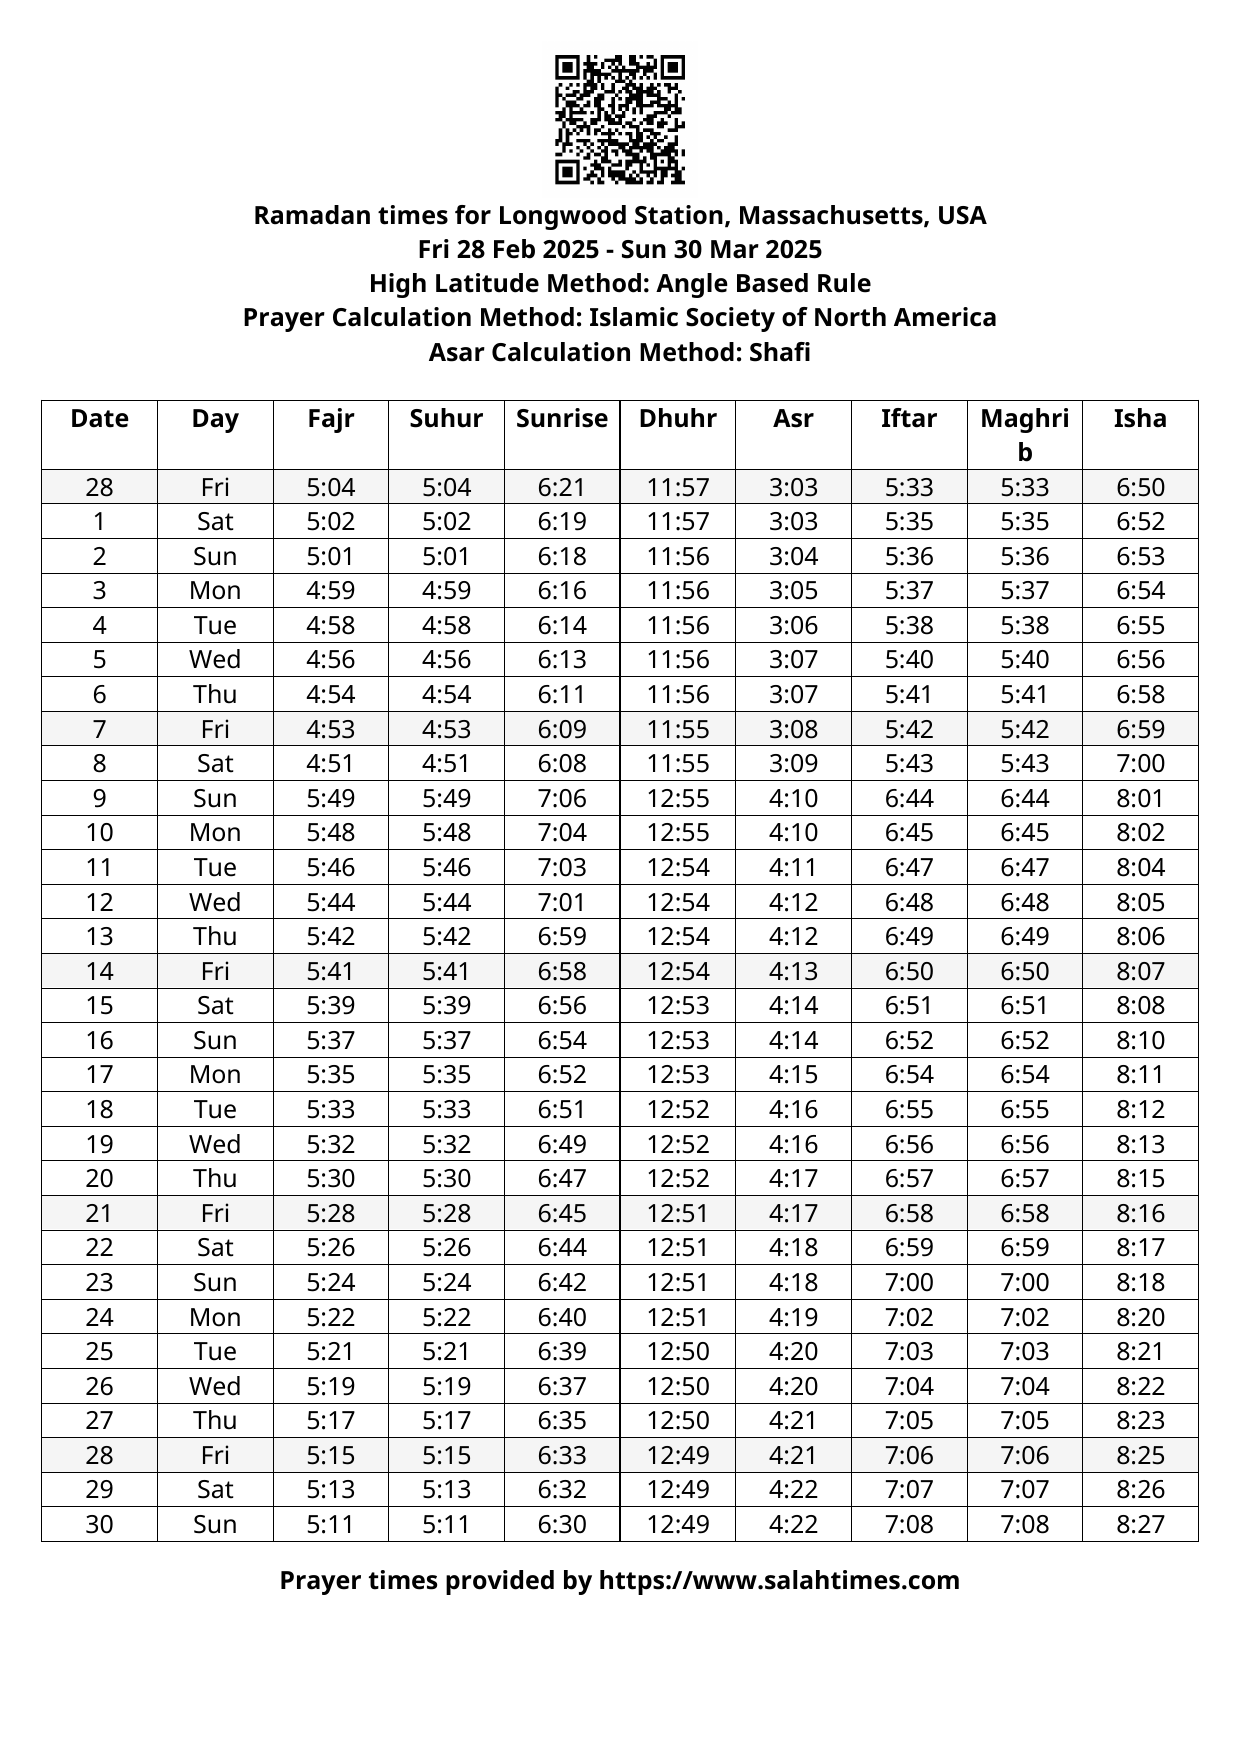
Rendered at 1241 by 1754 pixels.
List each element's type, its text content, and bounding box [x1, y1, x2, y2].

table_cell 5:37 [389, 1023, 504, 1057]
table_cell 5:28 [389, 1196, 504, 1229]
table_cell 6:58 [1083, 677, 1198, 711]
table_cell 3:07 [736, 643, 851, 676]
table_cell Sun [158, 539, 273, 572]
table_cell 6:56 [505, 989, 619, 1022]
table_cell 6:37 [505, 1369, 619, 1402]
table_cell 9 [42, 781, 157, 814]
table_cell Tue [158, 1092, 273, 1126]
table_cell 11:57 [621, 504, 735, 538]
table_cell 4:19 [736, 1300, 851, 1333]
table_cell 6:44 [505, 1231, 619, 1264]
table_cell 6:54 [1083, 574, 1198, 607]
table_cell 3:08 [736, 712, 851, 745]
table_cell 3 [42, 574, 157, 607]
table_cell Sun [158, 781, 273, 814]
table_cell 26 [42, 1369, 157, 1402]
table_cell Tue [158, 608, 273, 642]
table_cell 4:10 [736, 816, 851, 849]
table_cell 12:51 [621, 1196, 735, 1229]
table_cell 5:42 [852, 712, 967, 745]
table_cell 7:02 [852, 1300, 967, 1333]
table_cell 6:48 [852, 885, 967, 918]
table_cell 5:48 [389, 816, 504, 849]
table_cell Sun [158, 1507, 273, 1541]
table_cell 5:19 [274, 1369, 388, 1402]
table_cell Wed [158, 1127, 273, 1160]
table_cell 4:16 [736, 1127, 851, 1160]
table_cell 4:18 [736, 1265, 851, 1299]
table_cell 5:01 [389, 539, 504, 572]
table_cell 11:56 [621, 574, 735, 607]
table_cell 21 [42, 1196, 157, 1229]
table_cell 8:16 [1083, 1196, 1198, 1229]
table_cell 15 [42, 989, 157, 1022]
table_cell 3:07 [736, 677, 851, 711]
table_cell 6:09 [505, 712, 619, 745]
table_cell 12:53 [621, 1058, 735, 1091]
table_cell 5:37 [852, 574, 967, 607]
table_cell 5:41 [389, 954, 504, 987]
table_cell 12:53 [621, 1023, 735, 1057]
table_cell 5:04 [389, 470, 504, 503]
table_cell 4:22 [736, 1473, 851, 1506]
table_cell Thu [158, 1404, 273, 1437]
text High Latitude Method: Angle Based Rule [42, 266, 1198, 300]
table_cell 5:30 [274, 1161, 388, 1195]
table_cell 6:49 [852, 919, 967, 953]
table_cell 4:14 [736, 1023, 851, 1057]
table_cell Fri [158, 1196, 273, 1229]
table_cell 5:24 [274, 1265, 388, 1299]
table_cell 5:19 [389, 1369, 504, 1402]
table_cell 4:59 [389, 574, 504, 607]
table_cell 5:35 [968, 504, 1082, 538]
table_cell 7:02 [968, 1300, 1082, 1333]
table_cell 7:06 [852, 1438, 967, 1472]
table_cell 7:03 [852, 1334, 967, 1368]
table_cell 23 [42, 1265, 157, 1299]
table_cell 7:00 [852, 1265, 967, 1299]
table_cell 28 [42, 1438, 157, 1472]
table_cell 4:54 [274, 677, 388, 711]
table_cell 6:52 [852, 1023, 967, 1057]
table_cell 6:50 [1083, 470, 1198, 503]
table_cell 6:11 [505, 677, 619, 711]
table_cell 6:53 [1083, 539, 1198, 572]
table_cell 8:06 [1083, 919, 1198, 953]
table_cell 6:54 [852, 1058, 967, 1091]
table_cell 5:36 [968, 539, 1082, 572]
table_cell 5:42 [968, 712, 1082, 745]
table_cell 5:11 [274, 1507, 388, 1541]
table_cell 7:06 [505, 781, 619, 814]
table_cell Sat [158, 1231, 273, 1264]
table_cell 10 [42, 816, 157, 849]
table_cell Sun [158, 1265, 273, 1299]
table_cell 8:08 [1083, 989, 1198, 1022]
table_cell 11:55 [621, 746, 735, 780]
table_cell 19 [42, 1127, 157, 1160]
table_cell 5:15 [389, 1438, 504, 1472]
table_cell 6:44 [852, 781, 967, 814]
table_cell 8:17 [1083, 1231, 1198, 1264]
table_cell 8:11 [1083, 1058, 1198, 1091]
table_cell 5:35 [852, 504, 967, 538]
table_cell 3:03 [736, 470, 851, 503]
table_cell 5:49 [389, 781, 504, 814]
table_cell 4:15 [736, 1058, 851, 1091]
table_cell 8:27 [1083, 1507, 1198, 1541]
table_cell 8:20 [1083, 1300, 1198, 1333]
table_cell 7:03 [968, 1334, 1082, 1368]
table_header Isha [1083, 401, 1198, 469]
table_cell 12:49 [621, 1507, 735, 1541]
table_header Suhur [389, 401, 504, 469]
table_cell Thu [158, 1161, 273, 1195]
table_cell Mon [158, 574, 273, 607]
table_cell 6:33 [505, 1438, 619, 1472]
table_cell 5:33 [968, 470, 1082, 503]
table_cell 4:53 [274, 712, 388, 745]
table_cell Tue [158, 1334, 273, 1368]
table_cell 5:30 [389, 1161, 504, 1195]
table_cell 5:33 [274, 1092, 388, 1126]
table_cell 6:42 [505, 1265, 619, 1299]
table_cell 5:17 [274, 1404, 388, 1437]
table_cell Fri [158, 954, 273, 987]
table_cell 5:39 [389, 989, 504, 1022]
table_cell 7:04 [505, 816, 619, 849]
table_cell Mon [158, 1300, 273, 1333]
table_cell 6:44 [968, 781, 1082, 814]
table_cell 5:44 [274, 885, 388, 918]
table_cell 5:33 [389, 1092, 504, 1126]
text Fri 28 Feb 2025 - Sun 30 Mar 2025 [42, 232, 1198, 266]
table_cell 5:22 [389, 1300, 504, 1333]
table_cell 12:55 [621, 781, 735, 814]
table_cell 17 [42, 1058, 157, 1091]
table_cell Sat [158, 746, 273, 780]
table_cell 5:24 [389, 1265, 504, 1299]
table_cell 11:56 [621, 643, 735, 676]
table_cell 12:50 [621, 1404, 735, 1437]
table_cell 6:16 [505, 574, 619, 607]
table_cell 25 [42, 1334, 157, 1368]
table_cell 5:41 [274, 954, 388, 987]
table_cell 12 [42, 885, 157, 918]
table_cell 4 [42, 608, 157, 642]
table_cell 5:21 [389, 1334, 504, 1368]
table_cell 6:55 [968, 1092, 1082, 1126]
table_cell 7:07 [852, 1473, 967, 1506]
table_cell 30 [42, 1507, 157, 1541]
table_cell 5:36 [852, 539, 967, 572]
table_cell 6:54 [968, 1058, 1082, 1091]
table_cell 6:32 [505, 1473, 619, 1506]
table_cell 3:04 [736, 539, 851, 572]
table_cell 6:40 [505, 1300, 619, 1333]
table_cell 5:11 [389, 1507, 504, 1541]
table_cell 4:54 [389, 677, 504, 711]
table_cell 28 [42, 470, 157, 503]
table_cell 12:52 [621, 1161, 735, 1195]
table_cell 12:55 [621, 816, 735, 849]
table_cell 8:07 [1083, 954, 1198, 987]
table_cell Sat [158, 1473, 273, 1506]
table_cell 8:23 [1083, 1404, 1198, 1437]
table_cell 5:37 [968, 574, 1082, 607]
table_cell 6:14 [505, 608, 619, 642]
table_cell 4:21 [736, 1438, 851, 1472]
table_cell 5:35 [389, 1058, 504, 1091]
table_cell 6:56 [968, 1127, 1082, 1160]
table_cell 11:55 [621, 712, 735, 745]
table_cell 6:57 [968, 1161, 1082, 1195]
table_cell 6:52 [505, 1058, 619, 1091]
table_cell 5 [42, 643, 157, 676]
table_cell 8:25 [1083, 1438, 1198, 1472]
table_cell 6:58 [852, 1196, 967, 1229]
table_cell 5:38 [852, 608, 967, 642]
table_cell 5:41 [968, 677, 1082, 711]
table_cell 6:45 [968, 816, 1082, 849]
table_cell 6:19 [505, 504, 619, 538]
text Prayer times provided by https://www.salahtimes.com [42, 1563, 1198, 1597]
table_cell 5:35 [274, 1058, 388, 1091]
table_cell 4:16 [736, 1092, 851, 1126]
table_cell 6:56 [1083, 643, 1198, 676]
table_cell 4:59 [274, 574, 388, 607]
table_cell 7:05 [852, 1404, 967, 1437]
table_cell Wed [158, 643, 273, 676]
table_cell 5:39 [274, 989, 388, 1022]
table_cell 12:54 [621, 919, 735, 953]
table_cell 27 [42, 1404, 157, 1437]
table_cell 5:42 [274, 919, 388, 953]
table_cell 24 [42, 1300, 157, 1333]
table_header Dhuhr [621, 401, 735, 469]
table_cell 5:32 [274, 1127, 388, 1160]
table_cell 4:12 [736, 919, 851, 953]
table_cell 6:45 [505, 1196, 619, 1229]
table_cell 6:59 [852, 1231, 967, 1264]
text Asar Calculation Method: Shafi [42, 334, 1198, 368]
table_cell 4:56 [389, 643, 504, 676]
table_cell 6:51 [968, 989, 1082, 1022]
table_cell 6:59 [1083, 712, 1198, 745]
table_cell 6:08 [505, 746, 619, 780]
table_cell 6:30 [505, 1507, 619, 1541]
table_cell 6:55 [1083, 608, 1198, 642]
table_cell 5:43 [968, 746, 1082, 780]
table_cell 7:04 [968, 1369, 1082, 1402]
table_cell 8:21 [1083, 1334, 1198, 1368]
table_cell 5:44 [389, 885, 504, 918]
table_cell 8:01 [1083, 781, 1198, 814]
table_cell 4:20 [736, 1334, 851, 1368]
table_cell 4:13 [736, 954, 851, 987]
table_cell 3:03 [736, 504, 851, 538]
table_cell 5:17 [389, 1404, 504, 1437]
table_cell 22 [42, 1231, 157, 1264]
table_cell 5:32 [389, 1127, 504, 1160]
table_cell 6:55 [852, 1092, 967, 1126]
table_cell Fri [158, 712, 273, 745]
table_cell Wed [158, 885, 273, 918]
table_header Maghrib [968, 401, 1082, 469]
table_header Fajr [274, 401, 388, 469]
table_cell 12:49 [621, 1473, 735, 1506]
table_cell 4:17 [736, 1161, 851, 1195]
table_cell 12:50 [621, 1369, 735, 1402]
table_cell 6:21 [505, 470, 619, 503]
table_cell 5:26 [389, 1231, 504, 1264]
table_cell 11:56 [621, 608, 735, 642]
table_cell 6:54 [505, 1023, 619, 1057]
table_cell 6:57 [852, 1161, 967, 1195]
table_cell 3:05 [736, 574, 851, 607]
table_cell 7:08 [852, 1507, 967, 1541]
table_header Asr [736, 401, 851, 469]
table_cell 12:50 [621, 1334, 735, 1368]
table_cell 5:41 [852, 677, 967, 711]
table_cell 11:56 [621, 677, 735, 711]
table_cell 4:11 [736, 850, 851, 884]
table_cell 6:58 [968, 1196, 1082, 1229]
table_cell 4:20 [736, 1369, 851, 1402]
table_cell 6:47 [505, 1161, 619, 1195]
table_cell 8:10 [1083, 1023, 1198, 1057]
table_cell 12:53 [621, 989, 735, 1022]
table_cell 5:13 [274, 1473, 388, 1506]
table_cell 5:46 [274, 850, 388, 884]
table_cell 4:17 [736, 1196, 851, 1229]
table_cell 4:21 [736, 1404, 851, 1437]
table_cell Thu [158, 677, 273, 711]
table_cell 5:02 [274, 504, 388, 538]
table_cell 6:50 [852, 954, 967, 987]
table_cell 6:50 [968, 954, 1082, 987]
table_cell 5:49 [274, 781, 388, 814]
table_cell 7:04 [852, 1369, 967, 1402]
table_cell 6:51 [852, 989, 967, 1022]
text Ramadan times for Longwood Station, Massachusetts, USA [42, 198, 1198, 232]
table_cell 4:56 [274, 643, 388, 676]
table_cell 4:22 [736, 1507, 851, 1541]
table_cell Sat [158, 504, 273, 538]
table_cell 6:18 [505, 539, 619, 572]
table_cell 7:00 [1083, 746, 1198, 780]
table_cell 8:15 [1083, 1161, 1198, 1195]
table_cell 6:59 [968, 1231, 1082, 1264]
table_cell 4:58 [274, 608, 388, 642]
table_cell 13 [42, 919, 157, 953]
table_cell 4:10 [736, 781, 851, 814]
table_cell 7:06 [968, 1438, 1082, 1472]
table_cell 5:26 [274, 1231, 388, 1264]
table_cell 8:04 [1083, 850, 1198, 884]
table_cell Mon [158, 816, 273, 849]
table_cell 1 [42, 504, 157, 538]
table_cell 16 [42, 1023, 157, 1057]
table_cell 12:52 [621, 1092, 735, 1126]
table_cell 20 [42, 1161, 157, 1195]
table_cell 6:58 [505, 954, 619, 987]
table_cell 3:06 [736, 608, 851, 642]
table_cell 6:47 [968, 850, 1082, 884]
table_cell 5:40 [968, 643, 1082, 676]
table_cell 11:57 [621, 470, 735, 503]
table_cell 5:04 [274, 470, 388, 503]
table_cell 4:51 [389, 746, 504, 780]
table_cell 5:21 [274, 1334, 388, 1368]
table_cell 8:13 [1083, 1127, 1198, 1160]
table_cell 5:02 [389, 504, 504, 538]
table_cell 5:28 [274, 1196, 388, 1229]
table_cell 12:51 [621, 1300, 735, 1333]
table_cell 6:49 [968, 919, 1082, 953]
table_cell 6:56 [852, 1127, 967, 1160]
table_cell 6:47 [852, 850, 967, 884]
table_cell 12:54 [621, 850, 735, 884]
table_cell 4:14 [736, 989, 851, 1022]
table_cell 12:49 [621, 1438, 735, 1472]
table_cell 4:18 [736, 1231, 851, 1264]
table_cell 7 [42, 712, 157, 745]
table_header Iftar [852, 401, 967, 469]
table_cell Wed [158, 1369, 273, 1402]
table_cell 6:48 [968, 885, 1082, 918]
table_cell 5:38 [968, 608, 1082, 642]
table_cell 7:05 [968, 1404, 1082, 1437]
table_cell 6:52 [1083, 504, 1198, 538]
table_cell 6 [42, 677, 157, 711]
table_cell 4:12 [736, 885, 851, 918]
table_cell 6:59 [505, 919, 619, 953]
table_cell 5:42 [389, 919, 504, 953]
table_cell 5:46 [389, 850, 504, 884]
table_cell Sun [158, 1023, 273, 1057]
table_cell 5:15 [274, 1438, 388, 1472]
table_cell 11:56 [621, 539, 735, 572]
table_cell 12:51 [621, 1265, 735, 1299]
table_cell Mon [158, 1058, 273, 1091]
table_cell 12:52 [621, 1127, 735, 1160]
table_cell 18 [42, 1092, 157, 1126]
table_cell Tue [158, 850, 273, 884]
table_cell Fri [158, 1438, 273, 1472]
table_cell 29 [42, 1473, 157, 1506]
table_cell 5:48 [274, 816, 388, 849]
table_cell 7:01 [505, 885, 619, 918]
table_cell 5:33 [852, 470, 967, 503]
table_cell 12:54 [621, 954, 735, 987]
table_cell 6:39 [505, 1334, 619, 1368]
table_cell 8:26 [1083, 1473, 1198, 1506]
table_header Date [42, 401, 157, 469]
table_cell 4:51 [274, 746, 388, 780]
table_cell 5:37 [274, 1023, 388, 1057]
table_cell 8:05 [1083, 885, 1198, 918]
table_cell 7:07 [968, 1473, 1082, 1506]
table_cell Fri [158, 470, 273, 503]
table_cell 7:00 [968, 1265, 1082, 1299]
table_cell 6:35 [505, 1404, 619, 1437]
table_cell 3:09 [736, 746, 851, 780]
table_cell 4:53 [389, 712, 504, 745]
table_cell 2 [42, 539, 157, 572]
table_cell 5:01 [274, 539, 388, 572]
table_cell 7:03 [505, 850, 619, 884]
table_cell 8:18 [1083, 1265, 1198, 1299]
table_cell 5:43 [852, 746, 967, 780]
table_cell 4:58 [389, 608, 504, 642]
table_cell 8:12 [1083, 1092, 1198, 1126]
table_cell 12:51 [621, 1231, 735, 1264]
table_cell 6:13 [505, 643, 619, 676]
table_cell Thu [158, 919, 273, 953]
table_header Sunrise [505, 401, 619, 469]
table_cell 6:51 [505, 1092, 619, 1126]
text Prayer Calculation Method: Islamic Society of North America [42, 300, 1198, 334]
table_cell 11 [42, 850, 157, 884]
table_cell 6:45 [852, 816, 967, 849]
table_cell 6:52 [968, 1023, 1082, 1057]
table_cell 7:08 [968, 1507, 1082, 1541]
picture [542, 41, 699, 198]
table_cell 14 [42, 954, 157, 987]
table_cell 8 [42, 746, 157, 780]
table_cell Sat [158, 989, 273, 1022]
table_cell 5:13 [389, 1473, 504, 1506]
table_cell 5:40 [852, 643, 967, 676]
table_cell 8:22 [1083, 1369, 1198, 1402]
table_cell 8:02 [1083, 816, 1198, 849]
table_header Day [158, 401, 273, 469]
table_cell 5:22 [274, 1300, 388, 1333]
table_cell 12:54 [621, 885, 735, 918]
table_cell 6:49 [505, 1127, 619, 1160]
